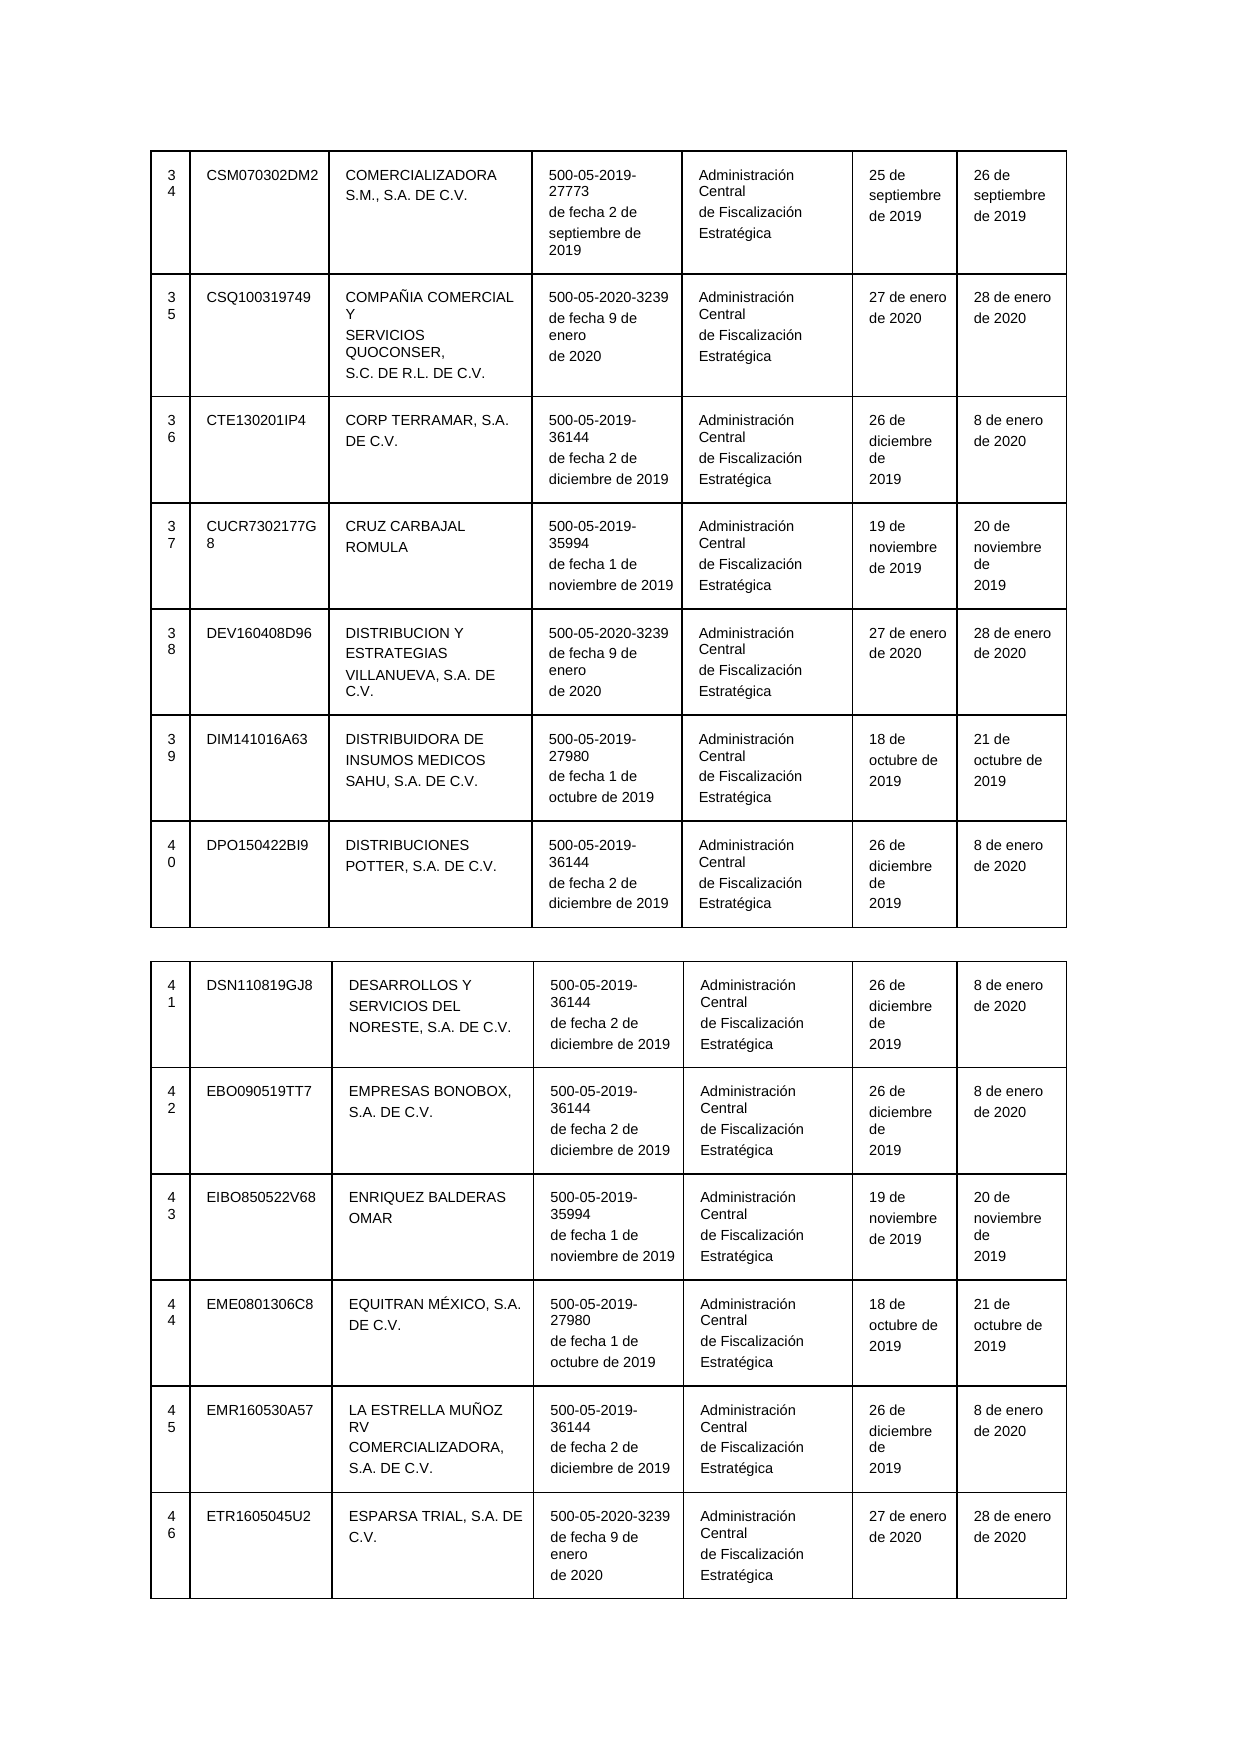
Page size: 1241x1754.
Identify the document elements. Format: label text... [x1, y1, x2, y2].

table_cell CTE130201IP4 [191, 397, 328, 502]
table_cell 8 de enero de 2020 [958, 397, 1066, 502]
table_cell 28 de enero de 2020 [958, 1493, 1066, 1598]
table_cell 20 de noviembre de 2019 [958, 504, 1066, 608]
table_cell CSQ100319749 [191, 275, 328, 396]
table_header 500-05-2019-36144 de fecha 2 de diciembre de 2019 [534, 962, 683, 1067]
table_cell 19 de noviembre de 2019 [853, 504, 956, 608]
table_cell 40 [152, 822, 189, 927]
table_cell 26 de diciembre de 2019 [853, 822, 956, 927]
table_cell ENRIQUEZ BALDERAS OMAR [333, 1175, 533, 1279]
table_cell 500-05-2020-3239 de fecha 9 de enero de 2020 [534, 1493, 683, 1598]
table_cell 25 de septiembre de 2019 [853, 152, 956, 273]
table_cell Administración Central de Fiscalización Estratégica [683, 822, 852, 927]
table_cell Administración Central de Fiscalización Estratégica [683, 610, 852, 714]
table_cell 500-05-2019-27980 de fecha 1 de octubre de 2019 [533, 716, 681, 820]
table_cell 18 de octubre de 2019 [853, 716, 956, 820]
table_header 26 de diciembre de 2019 [853, 962, 956, 1067]
table_cell 500-05-2020-3239 de fecha 9 de enero de 2020 [533, 610, 681, 714]
table_cell DISTRIBUCIONES POTTER, S.A. DE C.V. [330, 822, 531, 927]
table_cell 26 de septiembre de 2019 [958, 152, 1066, 273]
table_cell 28 de enero de 2020 [958, 610, 1066, 714]
table_cell 27 de enero de 2020 [853, 1493, 956, 1598]
table_cell 46 [152, 1493, 189, 1598]
table_cell EBO090519TT7 [191, 1068, 331, 1173]
table_cell 27 de enero de 2020 [853, 610, 956, 714]
table_cell EMR160530A57 [191, 1387, 331, 1491]
table_cell 500-05-2019-35994 de fecha 1 de noviembre de 2019 [533, 504, 681, 608]
table_cell 19 de noviembre de 2019 [853, 1175, 956, 1279]
table_cell 500-05-2019-27773 de fecha 2 de septiembre de 2019 [533, 152, 681, 273]
table_cell 45 [152, 1387, 189, 1491]
table_cell 18 de octubre de 2019 [853, 1281, 956, 1385]
table_cell 35 [152, 275, 189, 396]
table_cell 27 de enero de 2020 [853, 275, 956, 396]
table_cell 500-05-2019-36144 de fecha 2 de diciembre de 2019 [533, 822, 681, 927]
table_cell Administración Central de Fiscalización Estratégica [684, 1175, 852, 1279]
table_cell ESPARSA TRIAL, S.A. DE C.V. [333, 1493, 533, 1598]
table_header 41 [152, 962, 189, 1067]
table_cell 21 de octubre de 2019 [958, 1281, 1066, 1385]
table_cell 28 de enero de 2020 [958, 275, 1066, 396]
table_cell EME0801306C8 [191, 1281, 331, 1385]
table_cell Administración Central de Fiscalización Estratégica [683, 275, 852, 396]
table_cell Administración Central de Fiscalización Estratégica [683, 504, 852, 608]
table_cell 36 [152, 397, 189, 502]
table_cell CSM070302DM2 [191, 152, 328, 273]
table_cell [684, 1493, 852, 1598]
table_cell EMPRESAS BONOBOX, S.A. DE C.V. [333, 1068, 533, 1173]
table_cell 42 [152, 1068, 189, 1173]
table_cell CORP TERRAMAR, S.A. DE C.V. [330, 397, 531, 502]
table_cell COMPAÑIA COMERCIAL Y SERVICIOS QUOCONSER, S.C. DE R.L. DE C.V. [330, 275, 531, 396]
table_cell 500-05-2020-3239 de fecha 9 de enero de 2020 [533, 275, 681, 396]
table_header Administración Central de Fiscalización Estratégica [684, 962, 852, 1067]
table_cell 39 [152, 716, 189, 820]
table_cell Administración Central de Fiscalización Estratégica [684, 1281, 852, 1385]
table_cell 8 de enero de 2020 [958, 1387, 1066, 1491]
table_cell Administración Central de Fiscalización Estratégica [684, 1068, 852, 1173]
table_header 8 de enero de 2020 [958, 962, 1066, 1067]
table_cell COMERCIALIZADORA S.M., S.A. DE C.V. [330, 152, 531, 273]
table_cell 26 de diciembre de 2019 [853, 1068, 956, 1173]
table_cell 500-05-2019-27980 de fecha 1 de octubre de 2019 [534, 1281, 683, 1385]
table_header DESARROLLOS Y SERVICIOS DEL NORESTE, S.A. DE C.V. [333, 962, 533, 1067]
table_cell 26 de diciembre de 2019 [853, 397, 956, 502]
table_cell DIM141016A63 [191, 716, 328, 820]
table_cell 20 de noviembre de 2019 [958, 1175, 1066, 1279]
table_cell 500-05-2019-36144 de fecha 2 de diciembre de 2019 [534, 1068, 683, 1173]
table_cell ETR1605045U2 [191, 1493, 331, 1598]
table_cell 34 [152, 152, 189, 273]
table_cell 500-05-2019-36144 de fecha 2 de diciembre de 2019 [533, 397, 681, 502]
table_cell 37 [152, 504, 189, 608]
table_cell 500-05-2019-36144 de fecha 2 de diciembre de 2019 [534, 1387, 683, 1491]
table_cell 8 de enero de 2020 [958, 1068, 1066, 1173]
table_cell 8 de enero de 2020 [958, 822, 1066, 927]
table_cell DISTRIBUCION Y ESTRATEGIAS VILLANUEVA, S.A. DE C.V. [330, 610, 531, 714]
table_cell 500-05-2019-35994 de fecha 1 de noviembre de 2019 [534, 1175, 683, 1279]
table_cell Administración Central de Fiscalización Estratégica [683, 716, 852, 820]
table_cell Administración Central de Fiscalización Estratégica [683, 152, 852, 273]
table_cell CUCR7302177G8 [191, 504, 328, 608]
table_cell 38 [152, 610, 189, 714]
table_header DSN110819GJ8 [191, 962, 331, 1067]
table_cell DPO150422BI9 [191, 822, 328, 927]
table_cell 21 de octubre de 2019 [958, 716, 1066, 820]
table_cell Administración Central de Fiscalización Estratégica [683, 397, 852, 502]
table_cell DEV160408D96 [191, 610, 328, 714]
table_cell Administración Central de Fiscalización Estratégica [684, 1387, 852, 1491]
table_cell LA ESTRELLA MUÑOZ RV COMERCIALIZADORA, S.A. DE C.V. [333, 1387, 533, 1491]
table_cell EIBO850522V68 [191, 1175, 331, 1279]
table_cell 26 de diciembre de 2019 [853, 1387, 956, 1491]
table_cell 43 [152, 1175, 189, 1279]
table_cell DISTRIBUIDORA DE INSUMOS MEDICOS SAHU, S.A. DE C.V. [330, 716, 531, 820]
table_cell 44 [152, 1281, 189, 1385]
table_cell EQUITRAN MÉXICO, S.A. DE C.V. [333, 1281, 533, 1385]
table_cell CRUZ CARBAJAL ROMULA [330, 504, 531, 608]
